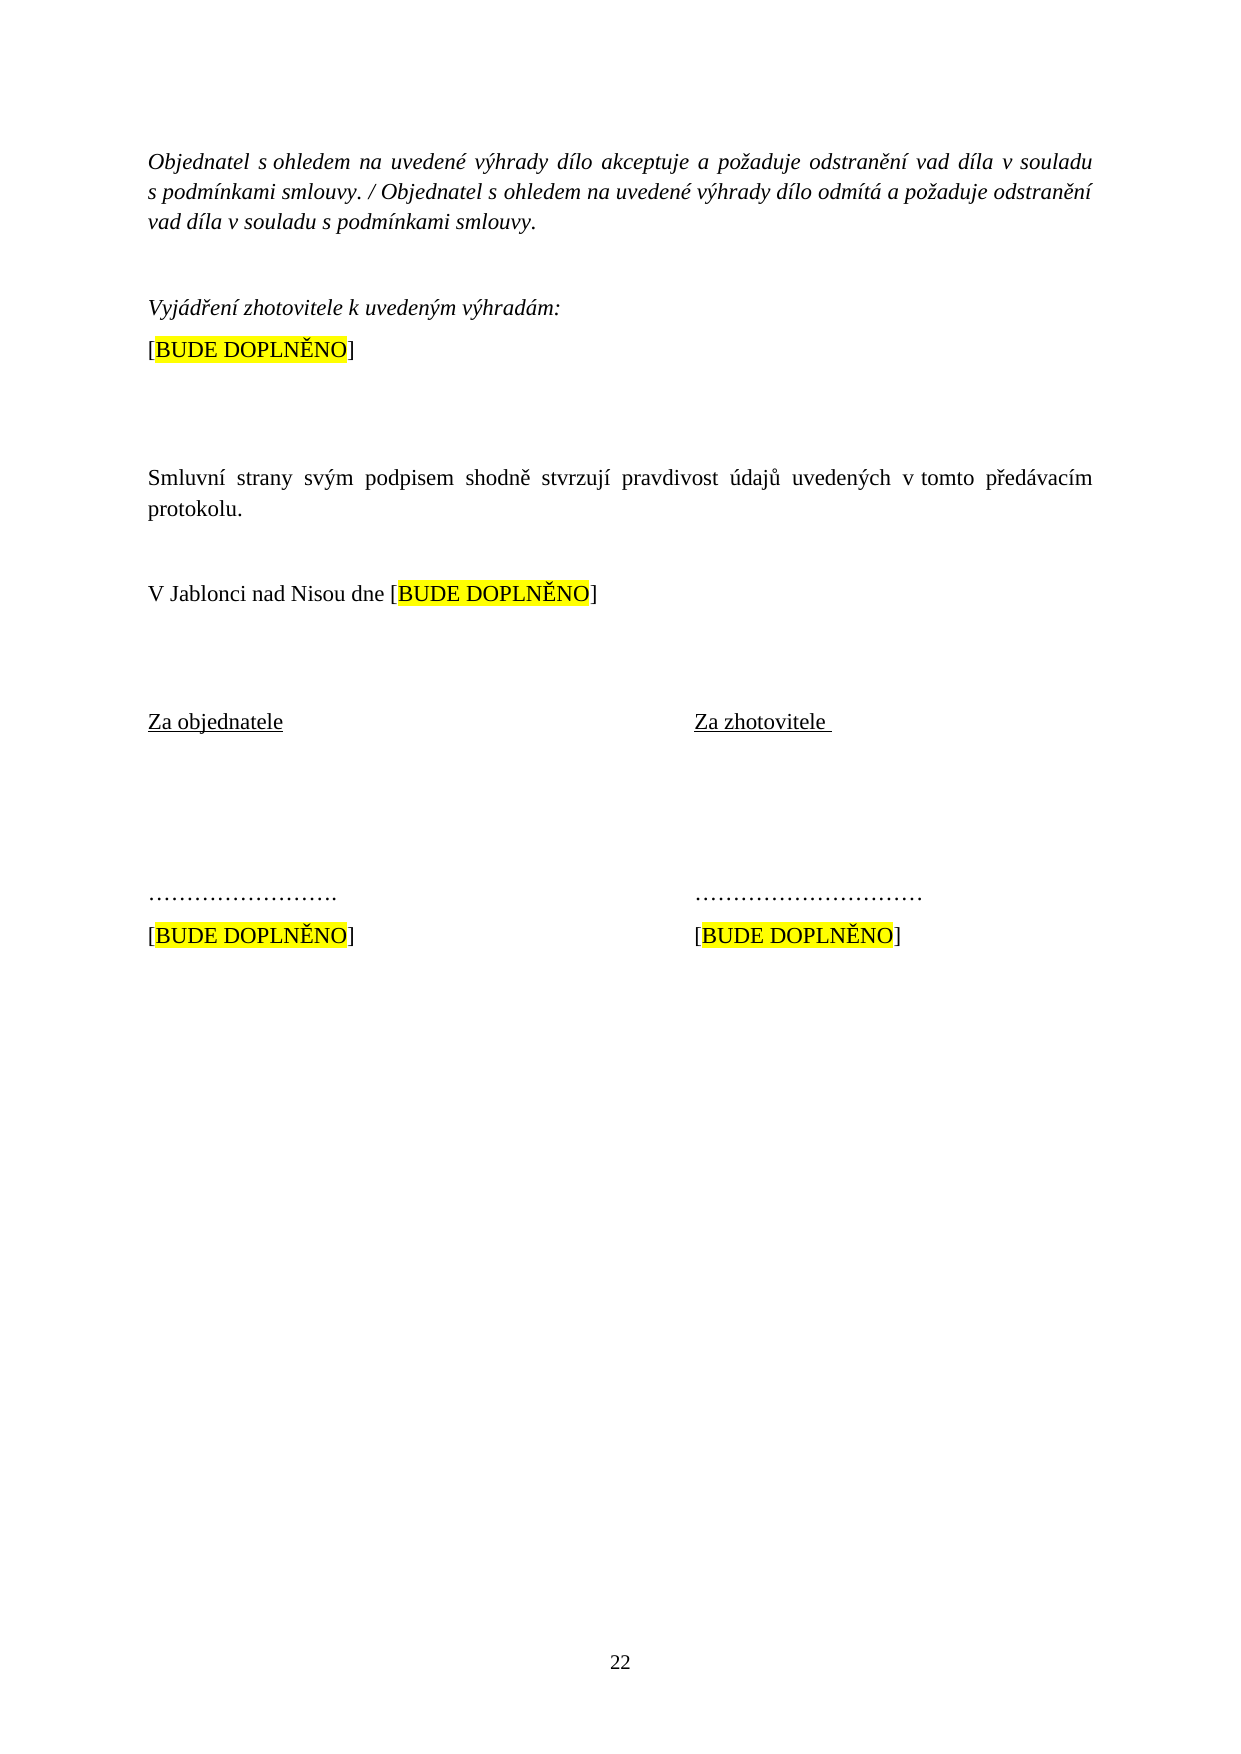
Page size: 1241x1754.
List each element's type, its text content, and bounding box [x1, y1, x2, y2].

text V Jablonci nad Nisou dne [BUDE DOPLNĚNO] [148, 580, 398, 606]
text V Jablonci nad Nisou dne [BUDE DOPLNĚNO] [589, 580, 1092, 606]
text Za objednatele Za zhotovitele [148, 708, 1092, 734]
text [BUDE DOPLNĚNO] [BUDE DOPLNĚNO] [893, 922, 1092, 948]
text [BUDE DOPLNĚNO] [347, 336, 1092, 363]
text ……………………. ………………………… [148, 879, 1092, 905]
text Vyjádření zhotovitele k uvedeným výhradám: [148, 293, 1092, 320]
text [BUDE DOPLNĚNO] [BUDE DOPLNĚNO] [347, 922, 702, 948]
text Objednatel s ohledem na uvedené výhrady dílo akceptuje a požaduje odstranění vad díla v souladu s podmínkami smlouvy. / Objednatel s ohledem na uvedené výhrady dílo odmítá a požaduje odstranění vad díla v souladu s podmínkami smlouvy. [148, 148, 1092, 234]
text Smluvní strany svým podpisem shodně stvrzují pravdivost údajů uvedených v tomto předávacím protokolu. [148, 464, 1092, 521]
